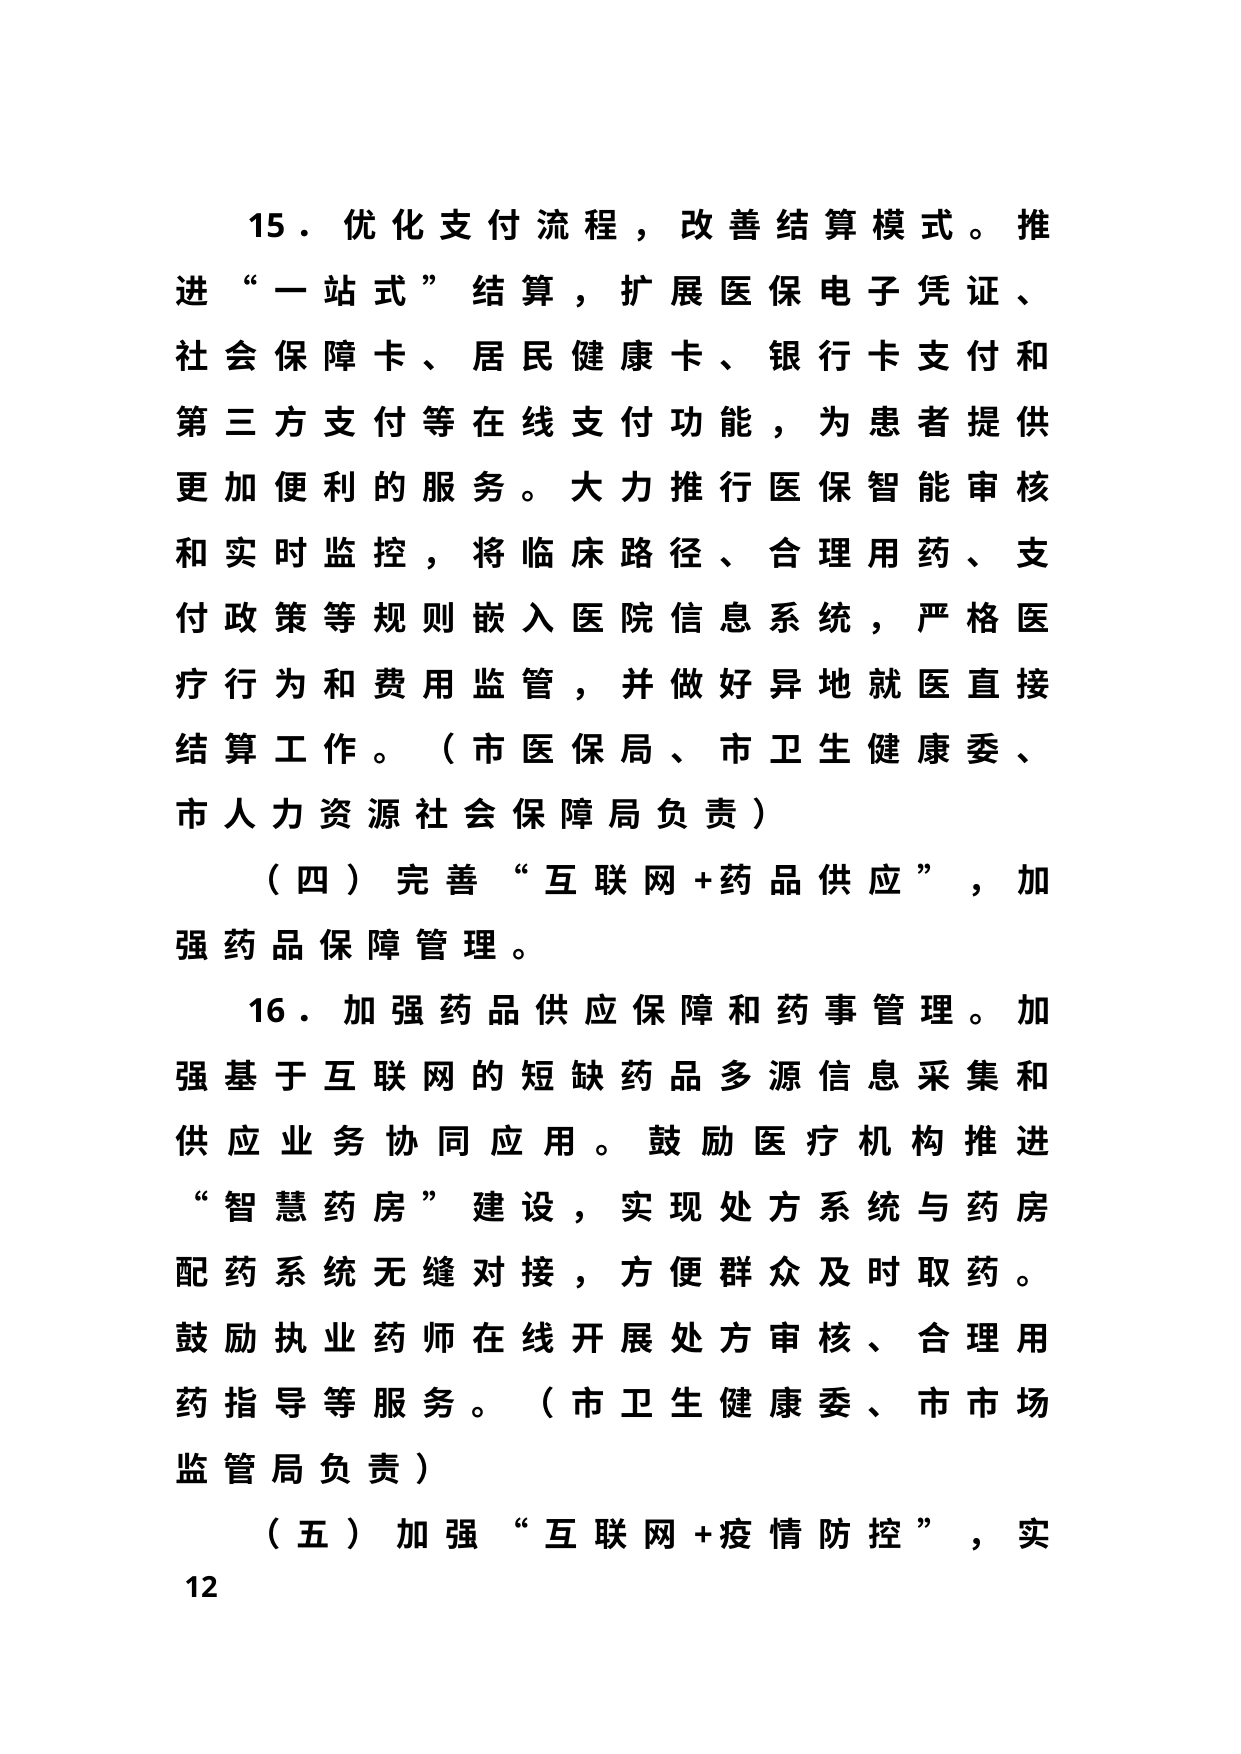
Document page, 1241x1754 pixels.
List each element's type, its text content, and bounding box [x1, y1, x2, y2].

text 16．加强药品供应保障和药事管理。加强基于互联网的短缺药品多源信息采集和供应业务协同应用。鼓励医疗机构推进“智慧药房”建设，实现处方系统与药房配药系统无缝对接，方便群众及时取药。鼓励执业药师在线开展处方审核、合理用药指导等服务。（市卫生健康委、市市场监管局负责） [175, 976, 1065, 1499]
text 15．优化支付流程，改善结算模式。推进“一站式”结算，扩展医保电子凭证、社会保障卡、居民健康卡、银行卡支付和第三方支付等在线支付功能，为患者提供更加便利的服务。大力推行医保智能审核和实时监控，将临床路径、合理用药、支付政策等规则嵌入医院信息系统，严格医疗行为和费用监管，并做好异地就医直接结算工作。（市医保局、市卫生健康委、市人力资源社会保障局负责） [175, 191, 1065, 845]
text （四）完善“互联网+药品供应”，加强药品保障管理。 [175, 845, 1065, 976]
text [175, 1499, 1065, 1564]
